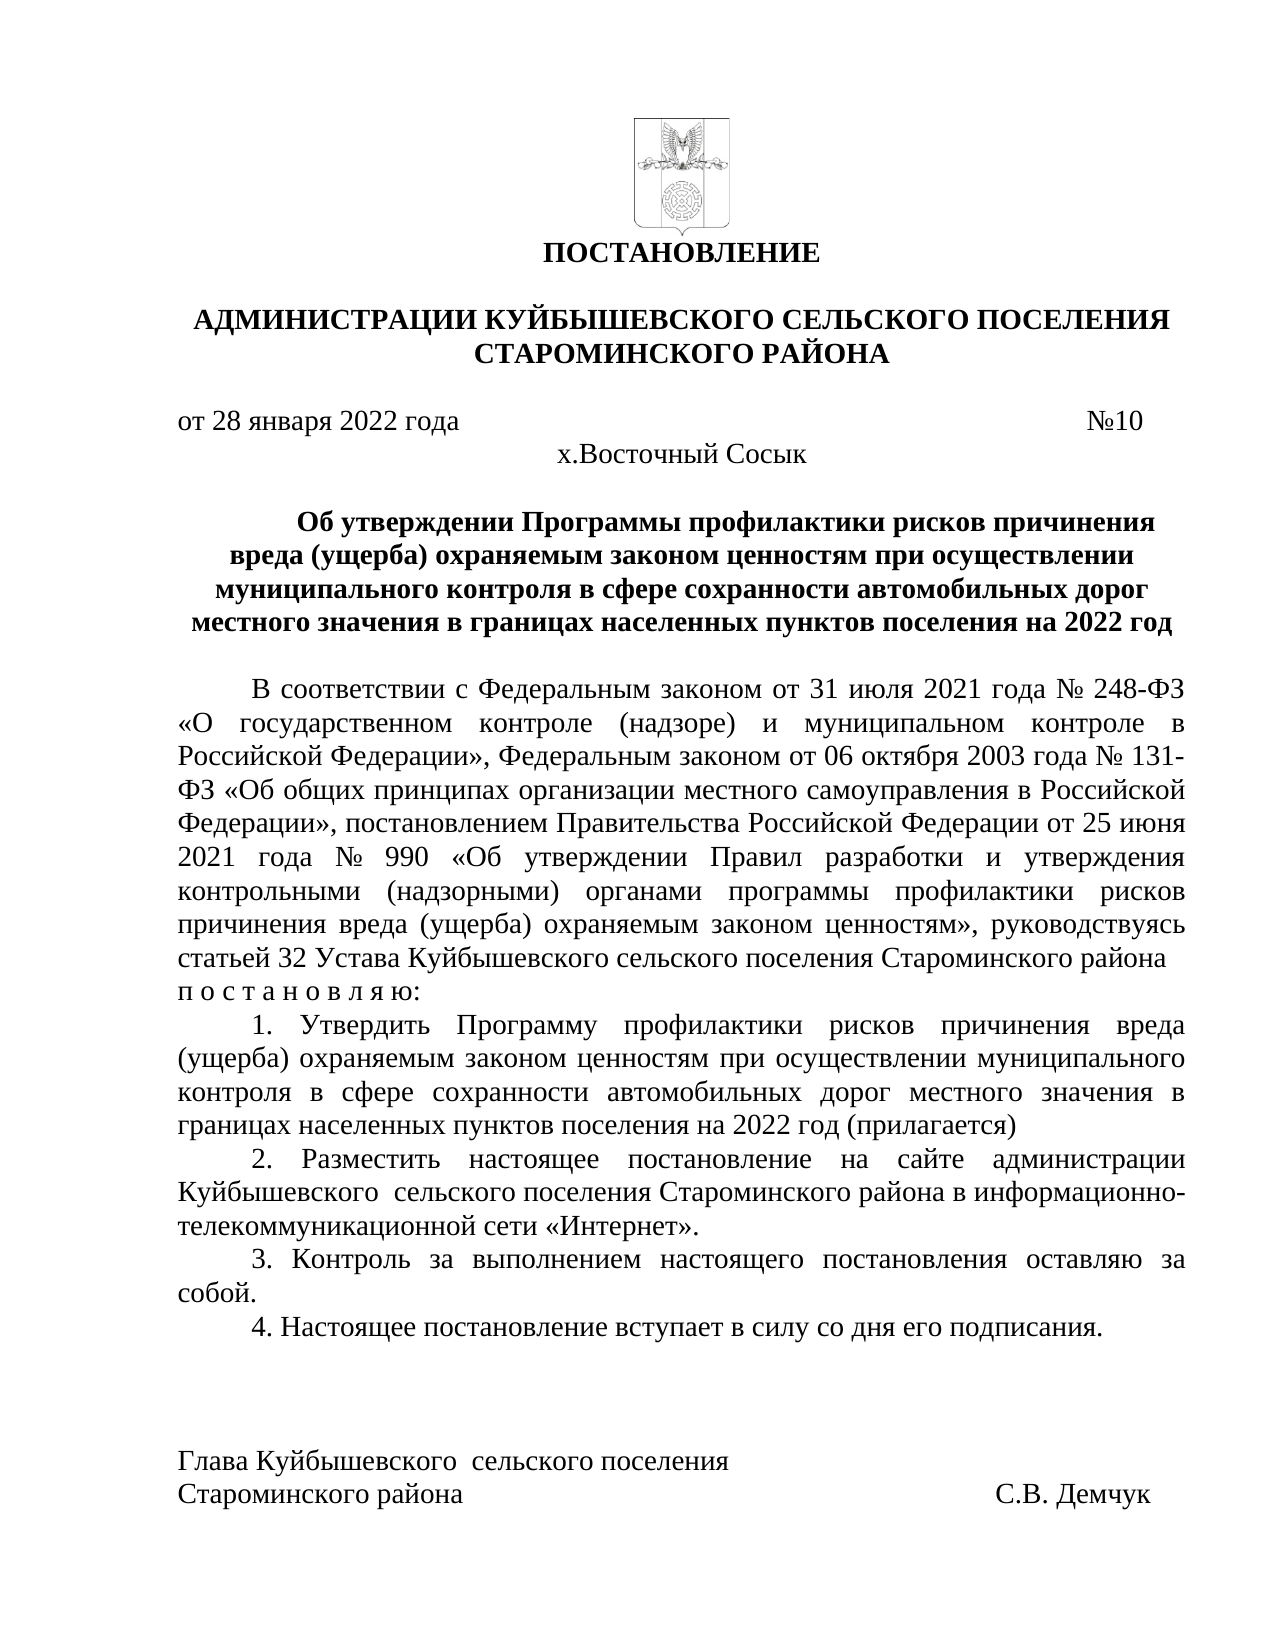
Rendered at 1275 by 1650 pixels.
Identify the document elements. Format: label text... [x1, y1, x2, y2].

text СТАРОМИНСКОГО РАЙОНА [177, 336, 1186, 369]
text Об утверждении Программы профилактики рисков причинения вреда (ущерба) охраняемым законом ценностям при осуществлении муниципального контроля в сфере сохранности автомобильных дорог местного значения в границах населенных пунктов поселения на 2022 год [177, 504, 1186, 638]
text 1. Утвердить Программу профилактики рисков причинения вреда (ущерба) охраняемым законом ценностям при осуществлении муниципального контроля в сфере сохранности автомобильных дорог местного значения в границах населенных пунктов поселения на 2022 год (прилагается) [177, 1007, 1186, 1141]
text ПОСТАНОВЛЕНИЕ [177, 235, 1186, 269]
text Глава Куйбышевского сельского поселения [177, 1443, 1186, 1476]
text х.Восточный Сосык [177, 437, 1186, 470]
text 3. Контроль за выполнением настоящего постановления оставляю за собой. [177, 1242, 1186, 1309]
picture [634, 118, 730, 236]
text 4. Настоящее постановление вступает в силу со дня его подписания. [177, 1309, 1186, 1342]
text 2. Разместить настоящее постановление на сайте администрации Куйбышевского сельского поселения Староминского района в информационно-телекоммуникационной сети «Интернет». [177, 1141, 1186, 1242]
text АДМИНИСТРАЦИИ КУЙБЫШЕВСКОГО СЕЛЬСКОГО ПОСЕЛЕНИЯ [177, 302, 1186, 336]
text В соответствии с Федеральным законом от 31 июля 2021 года № 248-ФЗ «О государственном контроле (надзоре) и муниципальном контроле в Российской Федерации», Федеральным законом от 06 октября 2003 года № 131-ФЗ «Об общих принципах организации местного самоуправления в Российской Федерации», постановлением Правительства Российской Федерации от 25 июня 2021 года № 990 «Об утверждении Правил разработки и утверждения контрольными (надзорными) органами программы профилактики рисков причинения вреда (ущерба) охраняемым законом ценностям», руководствуясь статьей 32 Устава Куйбышевского сельского поселения Староминского района [177, 671, 1186, 973]
text от 28 января 2022 года №10 [177, 403, 1186, 437]
text Староминского района С.В. Демчук [177, 1476, 1186, 1510]
text п о с т а н о в л я ю: [177, 973, 1186, 1007]
